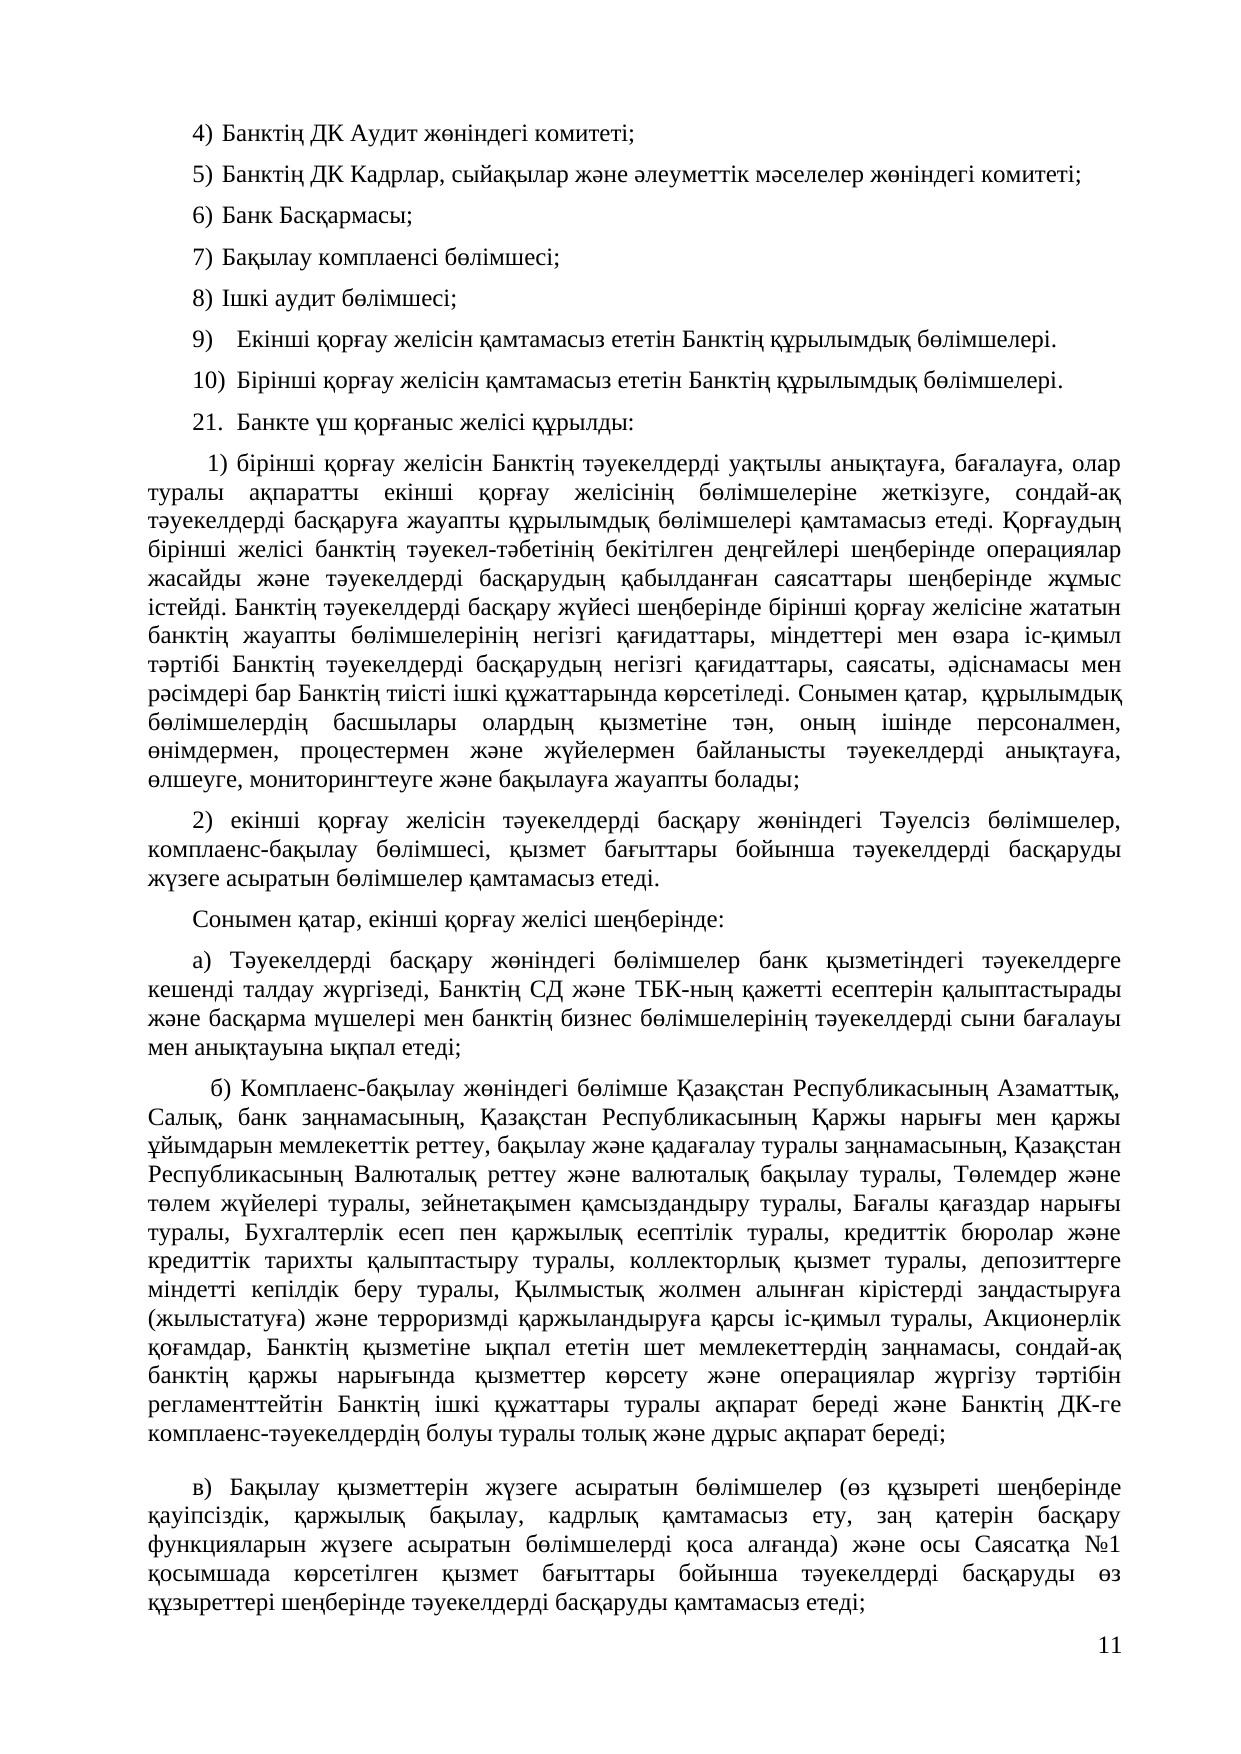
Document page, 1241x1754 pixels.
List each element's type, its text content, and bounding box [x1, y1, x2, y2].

text в) Бақылау қызметтерін жүзеге асыратын бөлімшелер (өз құзыреті шеңберінде қауіпсіздік, қаржылық бақылау, кадрлық қамтамасыз ету, заң қатерін басқару функцияларын жүзеге асыратын бөлімшелерді қоса алғанда) және осы Саясатқа №1 қосымшада көрсетілген қызмет бағыттары бойынша тәуекелдерді басқаруды өз құзыреттері шеңберінде тәуекелдерді басқаруды қамтамасыз етеді; [148, 1472, 1122, 1616]
text 2) екінші қорғау желісін тәуекелдерді басқару жөніндегі Тәуелсіз бөлімшелер, комплаенс-бақылау бөлімшесі, қызмет бағыттары бойынша тәуекелдерді басқаруды жүзеге асыратын бөлімшелер қамтамасыз етеді. [148, 806, 1122, 892]
text 1) бірінші қорғау желісін Банктің тәуекелдерді уақтылы анықтауға, бағалауға, олар туралы ақпаратты екінші қорғау желісінің бөлімшелеріне жеткізуге, сондай-ақ тәуекелдерді басқаруға жауапты құрылымдық бөлімшелері қамтамасыз етеді. Қорғаудың бірінші желісі банктің тәуекел-тәбетінің бекітілген деңгейлері шеңберінде операциялар жасайды және тәуекелдерді басқарудың қабылданған саясаттары шеңберінде жұмыс істейді. Банктің тәуекелдерді басқару жүйесі шеңберінде бірінші қорғау желісіне жататын банктің жауапты бөлімшелерінің негізгі қағидаттары, міндеттері мен өзара іс-қимыл тәртібі Банктің тәуекелдерді басқарудың негізгі қағидаттары, саясаты, әдіснамасы мен рәсімдері бар Банктің тиісті ішкі құжаттарында көрсетіледі. Сонымен қатар, құрылымдық бөлімшелердің басшылары олардың қызметіне тән, оның ішінде персоналмен, өнімдермен, процестермен және жүйелермен байланысты тәуекелдерді анықтауға, өлшеуге, мониторингтеуге және бақылауға жауапты болады; [148, 448, 1122, 793]
list Екінші қорғау желісін қамтамасыз ететін Банктің құрылымдық бөлімшелері. [148, 324, 1122, 353]
list Бірінші қорғау желісін қамтамасыз ететін Банктің құрылымдық бөлімшелері. [148, 366, 1122, 394]
list Ішкі аудит бөлімшесі; [148, 283, 1122, 312]
list Банкте үш қорғаныс желісі құрылды: [148, 407, 1122, 436]
list Банктің ДК Кадрлар, сыйақылар және әлеуметтік мәселелер жөніндегі комитеті; [148, 159, 1122, 188]
list Банк Басқармасы; [148, 201, 1122, 229]
text б) Комплаенс-бақылау жөніндегі бөлімше Қазақстан Республикасының Азаматтық, Салық, банк заңнамасының, Қазақстан Республикасының Қаржы нарығы мен қаржы ұйымдарын мемлекеттік реттеу, бақылау және қадағалау туралы заңнамасының, Қазақстан Республикасының Валюталық реттеу және валюталық бақылау туралы, Төлемдер және төлем жүйелері туралы, зейнетақымен қамсыздандыру туралы, Бағалы қағаздар нарығы туралы, Бухгалтерлік есеп пен қаржылық есептілік туралы, кредиттік бюролар және кредиттік тарихты қалыптастыру туралы, коллекторлық қызмет туралы, депозиттерге міндетті кепілдік беру туралы, Қылмыстық жолмен алынған кірістерді заңдастыруға (жылыстатуға) және терроризмді қаржыландыруға қарсы іс-қимыл туралы, Акционерлік қоғамдар, Банктің қызметіне ықпал ететін шет мемлекеттердің заңнамасы, сондай-ақ банктің қаржы нарығында қызметтер көрсету және операциялар жүргізу тәртібін регламенттейтін Банктің ішкі құжаттары туралы ақпарат береді және Банктің ДК-ге комплаенс-тәуекелдердің болуы туралы толық және дұрыс ақпарат береді; [148, 1073, 1122, 1447]
list Банктің ДК Аудит жөніндегі комитеті; [148, 118, 1122, 147]
text Сонымен қатар, екінші қорғау желісі шеңберінде: [148, 904, 1122, 933]
text а) Тәуекелдерді басқару жөніндегі бөлімшелер банк қызметіндегі тәуекелдерге кешенді талдау жүргізеді, Банктің СД және ТБК-ның қажетті есептерін қалыптастырады және басқарма мүшелері мен банктің бизнес бөлімшелерінің тәуекелдерді сыни бағалауы мен анықтауына ықпал етеді; [148, 946, 1122, 1061]
list Бақылау комплаенсі бөлімшесі; [148, 242, 1122, 271]
